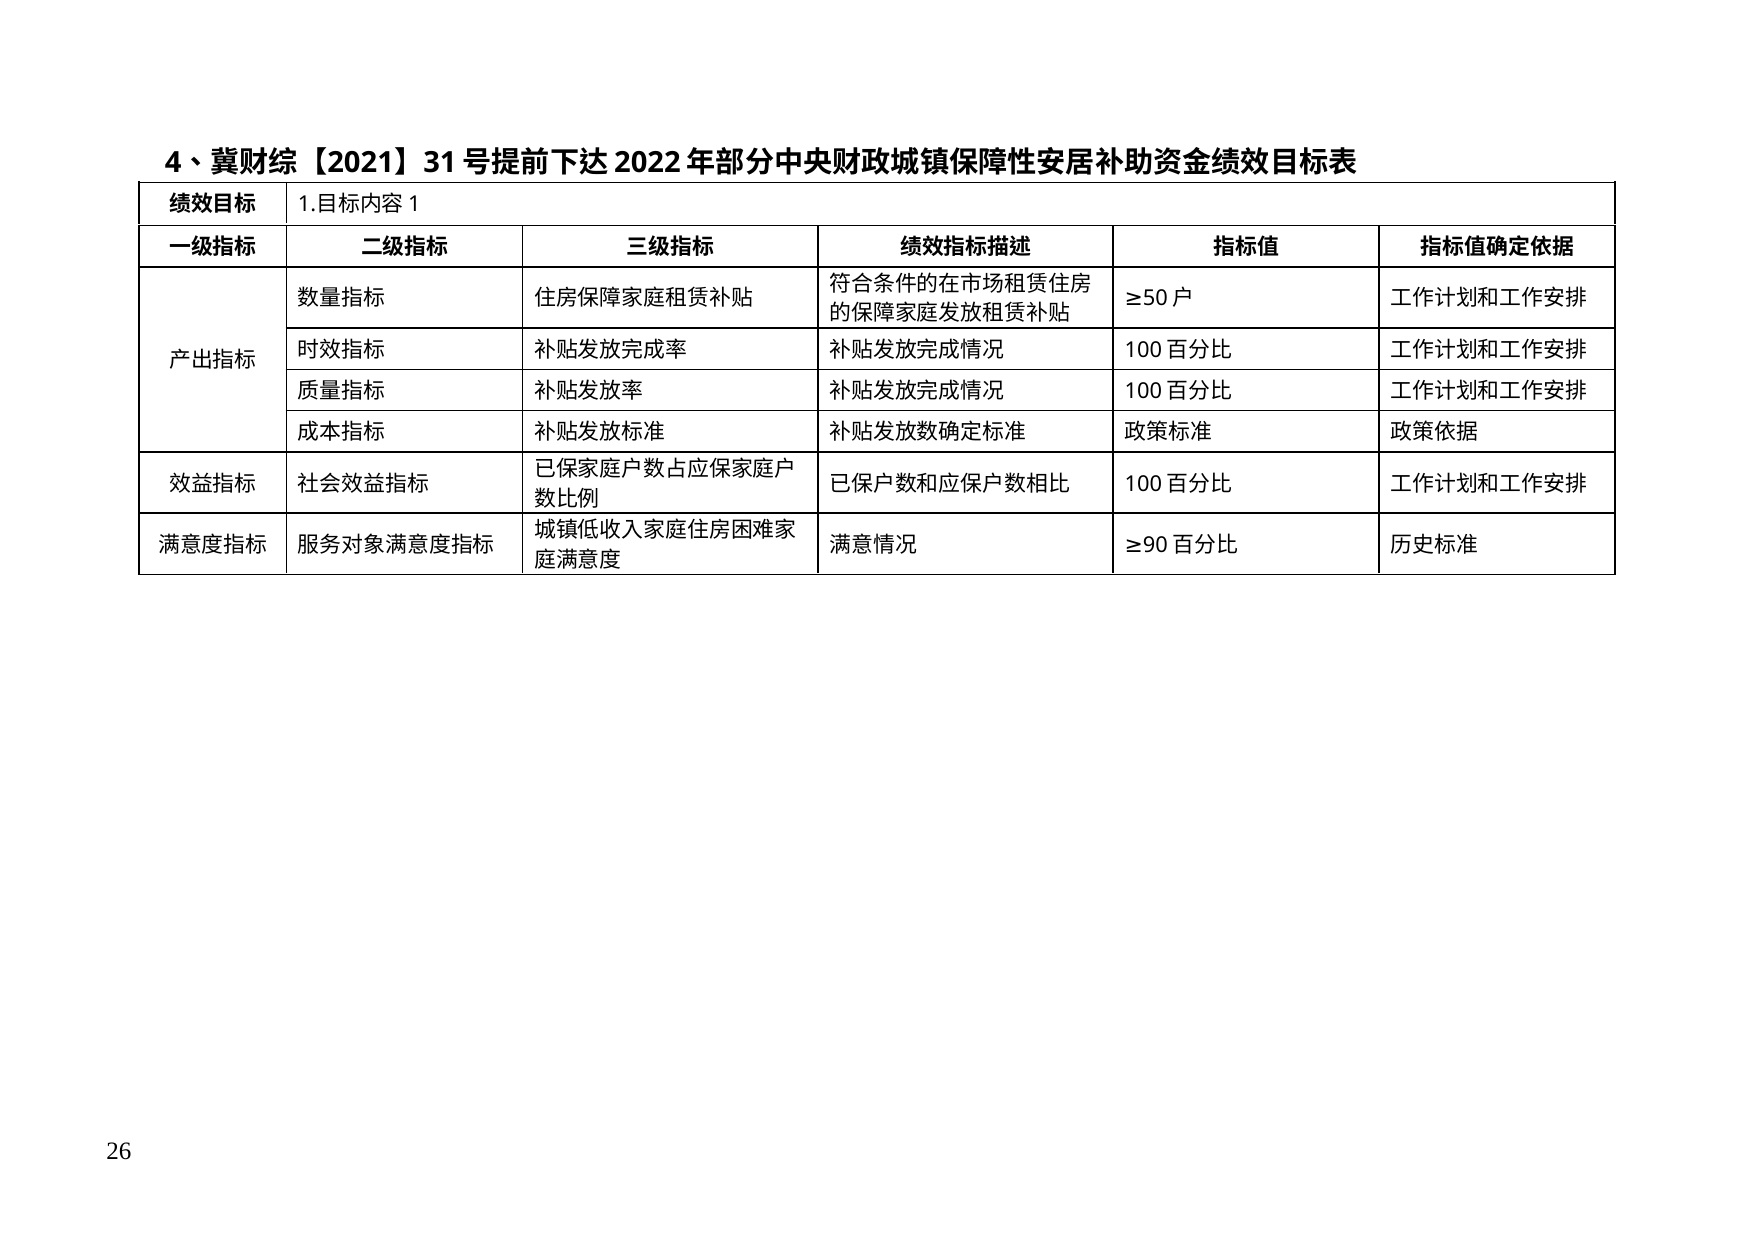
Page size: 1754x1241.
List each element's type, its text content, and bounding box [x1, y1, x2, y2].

table_cell 社会效益指标 [287, 453, 522, 512]
table_header 一级指标 [140, 226, 286, 266]
table_header 三级指标 [523, 226, 817, 266]
table_header 二级指标 [287, 226, 522, 266]
table_cell 产出指标 [140, 268, 286, 451]
table_cell 工作计划和工作安排 [1380, 370, 1614, 410]
table_cell 城镇低收入家庭住房困难家庭满意度 [523, 514, 817, 573]
table_cell 补贴发放率 [523, 370, 817, 410]
table_cell 补贴发放标准 [523, 411, 817, 451]
table_cell 政策依据 [1380, 411, 1614, 451]
table_cell 工作计划和工作安排 [1380, 329, 1614, 368]
table_cell 已保家庭户数占应保家庭户数比例 [523, 453, 817, 512]
table_cell 住房保障家庭租赁补贴 [523, 268, 817, 327]
table_header 绩效指标描述 [819, 226, 1112, 266]
table_cell 质量指标 [287, 370, 522, 410]
table_cell 满意度指标 [140, 514, 286, 573]
table_cell 成本指标 [287, 411, 522, 451]
table_cell 100百分比 [1114, 329, 1378, 368]
table_header 指标值 [1114, 226, 1378, 266]
table_cell ≥90百分比 [1114, 514, 1378, 573]
table_cell 历史标准 [1380, 514, 1614, 573]
table_cell 已保户数和应保户数相比 [819, 453, 1112, 512]
table_cell ≥50户 [1114, 268, 1378, 327]
table_cell 满意情况 [819, 514, 1112, 573]
table_cell 工作计划和工作安排 [1380, 268, 1614, 327]
table_cell 补贴发放数确定标准 [819, 411, 1112, 451]
table_cell 补贴发放完成率 [523, 329, 817, 368]
table_header 指标值确定依据 [1380, 226, 1614, 266]
table_cell 补贴发放完成情况 [819, 370, 1112, 410]
table_cell 100百分比 [1114, 453, 1378, 512]
table_header 绩效目标 [140, 183, 286, 223]
table_cell 数量指标 [287, 268, 522, 327]
table_cell 政策标准 [1114, 411, 1378, 451]
table_cell 效益指标 [140, 453, 286, 512]
table_cell 时效指标 [287, 329, 522, 368]
table_header 1.目标内容1 [287, 183, 1614, 223]
table_cell 服务对象满意度指标 [287, 514, 522, 573]
table_cell 符合条件的在市场租赁住房的保障家庭发放租赁补贴 [819, 268, 1112, 327]
text 4、冀财综【2021】31号提前下达2022年部分中央财政城镇保障性安居补助资金绩效目标表 [106, 142, 1648, 181]
table_cell 工作计划和工作安排 [1380, 453, 1614, 512]
table_cell 补贴发放完成情况 [819, 329, 1112, 368]
table_cell 100百分比 [1114, 370, 1378, 410]
